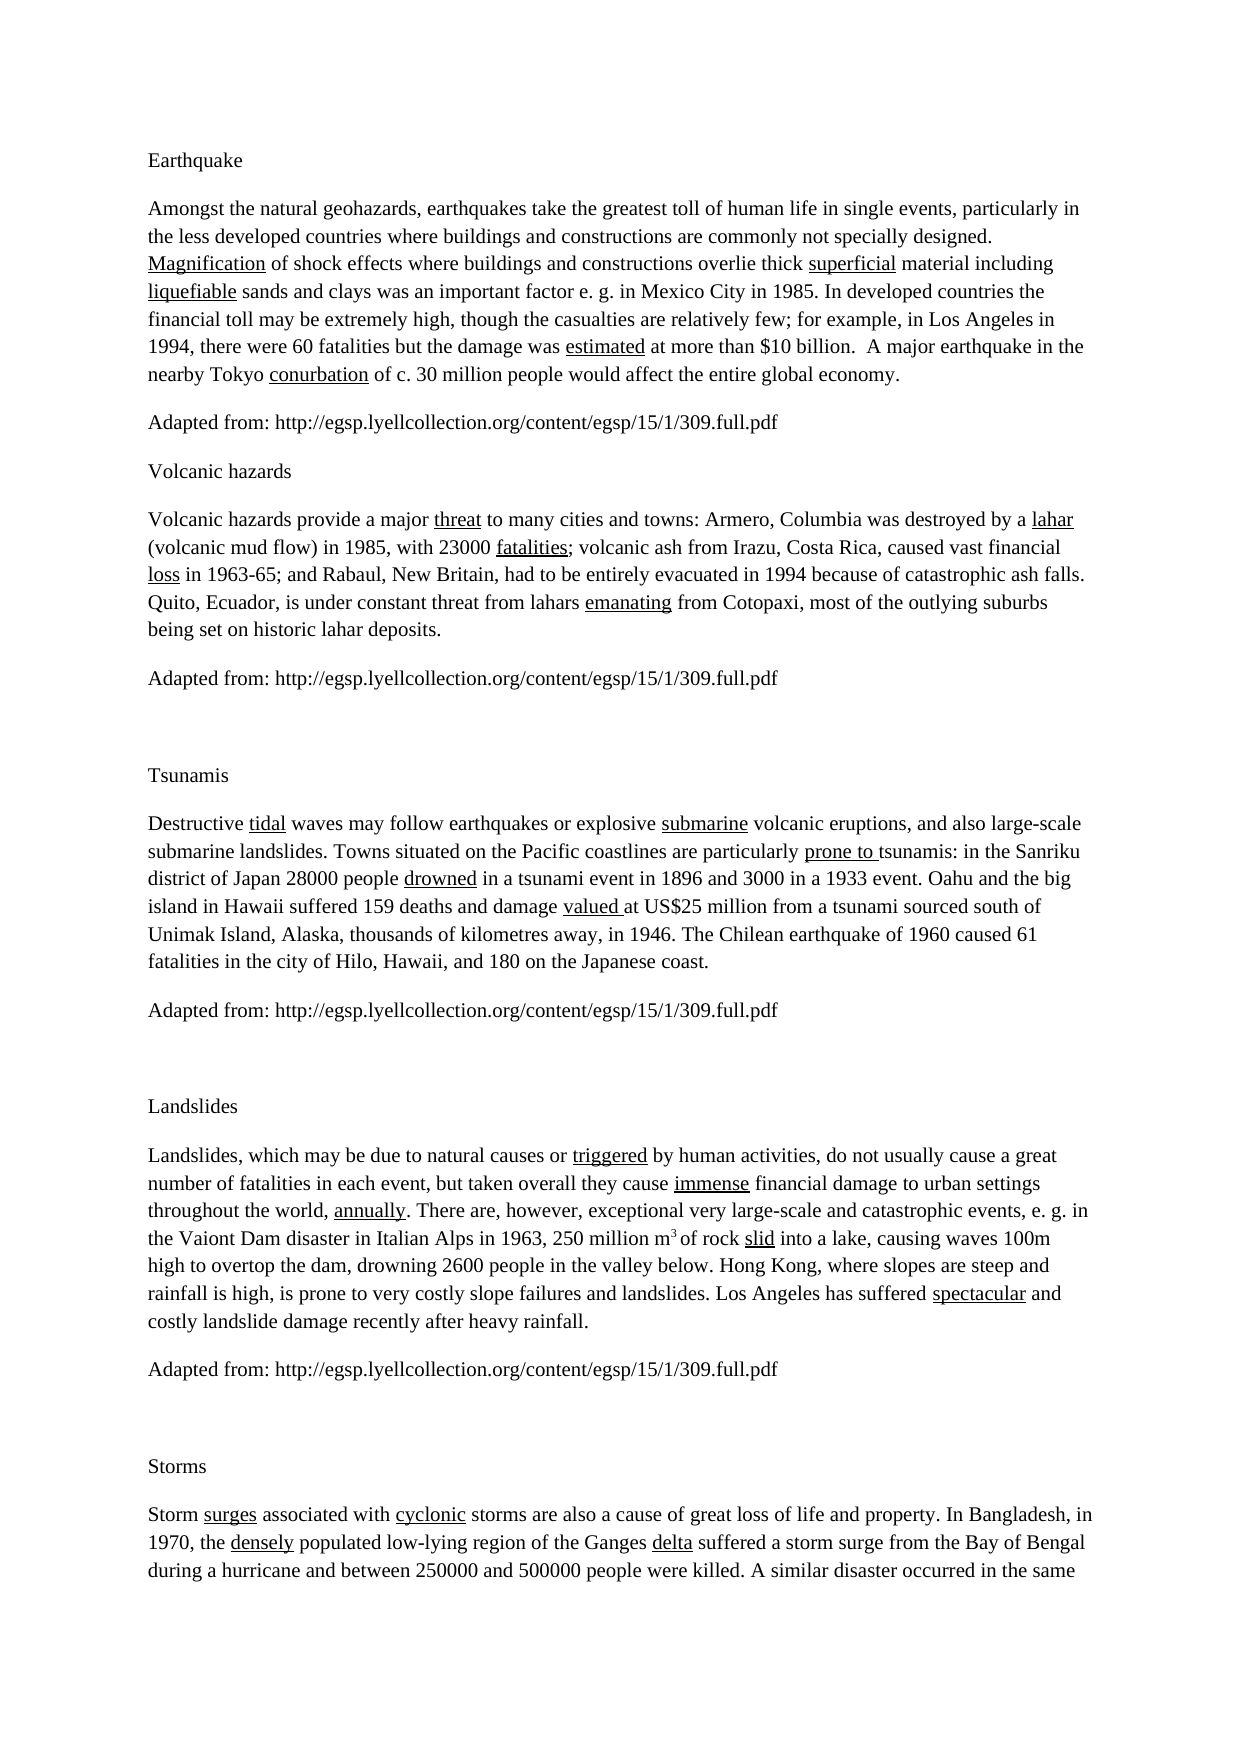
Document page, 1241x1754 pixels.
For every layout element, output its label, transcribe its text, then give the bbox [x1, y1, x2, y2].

text Adapted from: http://egsp.lyellcollection.org/content/egsp/15/1/309.full.pdf [148, 666, 1093, 690]
text Earthquake [148, 148, 1093, 172]
text Amongst the natural geohazards, earthquakes take the greatest toll of human life in single events, particularly in the less developed countries where buildings and constructions are commonly not specially designed. Magnification of shock effects where buildings and constructions overlie thick superficial material including liquefiable sands and clays was an important factor e. g. in Mexico City in 1985. In developed countries the financial toll may be extremely high, though the casualties are relatively few; for example, in Los Angeles in 1994, there were 60 fatalities but the damage was estimated at more than $10 billion. A major earthquake in the nearby Tokyo conurbation of c. 30 million people would affect the entire global economy. [148, 196, 1093, 386]
text Destructive tidal waves may follow earthquakes or explosive submarine volcanic eruptions, and also large-scale submarine landslides. Towns situated on the Pacific coastlines are particularly prone to tsunamis: in the Sanriku district of Japan 28000 people drowned in a tsunami event in 1896 and 3000 in a 1933 event. Oahu and the big island in Hawaii suffered 159 deaths and damage valued at US$25 million from a tsunami sourced south of Unimak Island, Alaska, thousands of kilometres away, in 1946. The Chilean earthquake of 1960 caused 61 fatalities in the city of Hilo, Hawaii, and 180 on the Japanese coast. [148, 811, 1093, 973]
text Storms [148, 1454, 1093, 1478]
text Landslides, which may be due to natural causes or triggered by human activities, do not usually cause a great number of fatalities in each event, but taken overall they cause immense financial damage to urban settings throughout the world, annually. There are, however, exceptional very large-scale and catastrophic events, e. g. in the Vaiont Dam disaster in Italian Alps in 1963, 250 million m3 of rock slid into a lake, causing waves 100m high to overtop the dam, drowning 2600 people in the valley below. Hong Kong, where slopes are steep and rainfall is high, is prone to very costly slope failures and landslides. Los Angeles has suffered spectacular and costly landslide damage recently after heavy rainfall. [148, 1143, 1093, 1333]
text Adapted from: http://egsp.lyellcollection.org/content/egsp/15/1/309.full.pdf [148, 410, 1093, 434]
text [148, 1502, 1093, 1582]
text Adapted from: http://egsp.lyellcollection.org/content/egsp/15/1/309.full.pdf [148, 1357, 1093, 1381]
text Volcanic hazards [148, 458, 1093, 483]
text Tsunamis [148, 763, 1093, 787]
text Landslides [148, 1094, 1093, 1118]
text Adapted from: http://egsp.lyellcollection.org/content/egsp/15/1/309.full.pdf [148, 998, 1093, 1022]
text Volcanic hazards provide a major threat to many cities and towns: Armero, Columbia was destroyed by a lahar (volcanic mud flow) in 1985, with 23000 fatalities; volcanic ash from Irazu, Costa Rica, caused vast financial loss in 1963-65; and Rabaul, New Britain, had to be entirely evacuated in 1994 because of catastrophic ash falls. Quito, Ecuador, is under constant threat from lahars emanating from Cotopaxi, most of the outlying suburbs being set on historic lahar deposits. [148, 507, 1093, 641]
